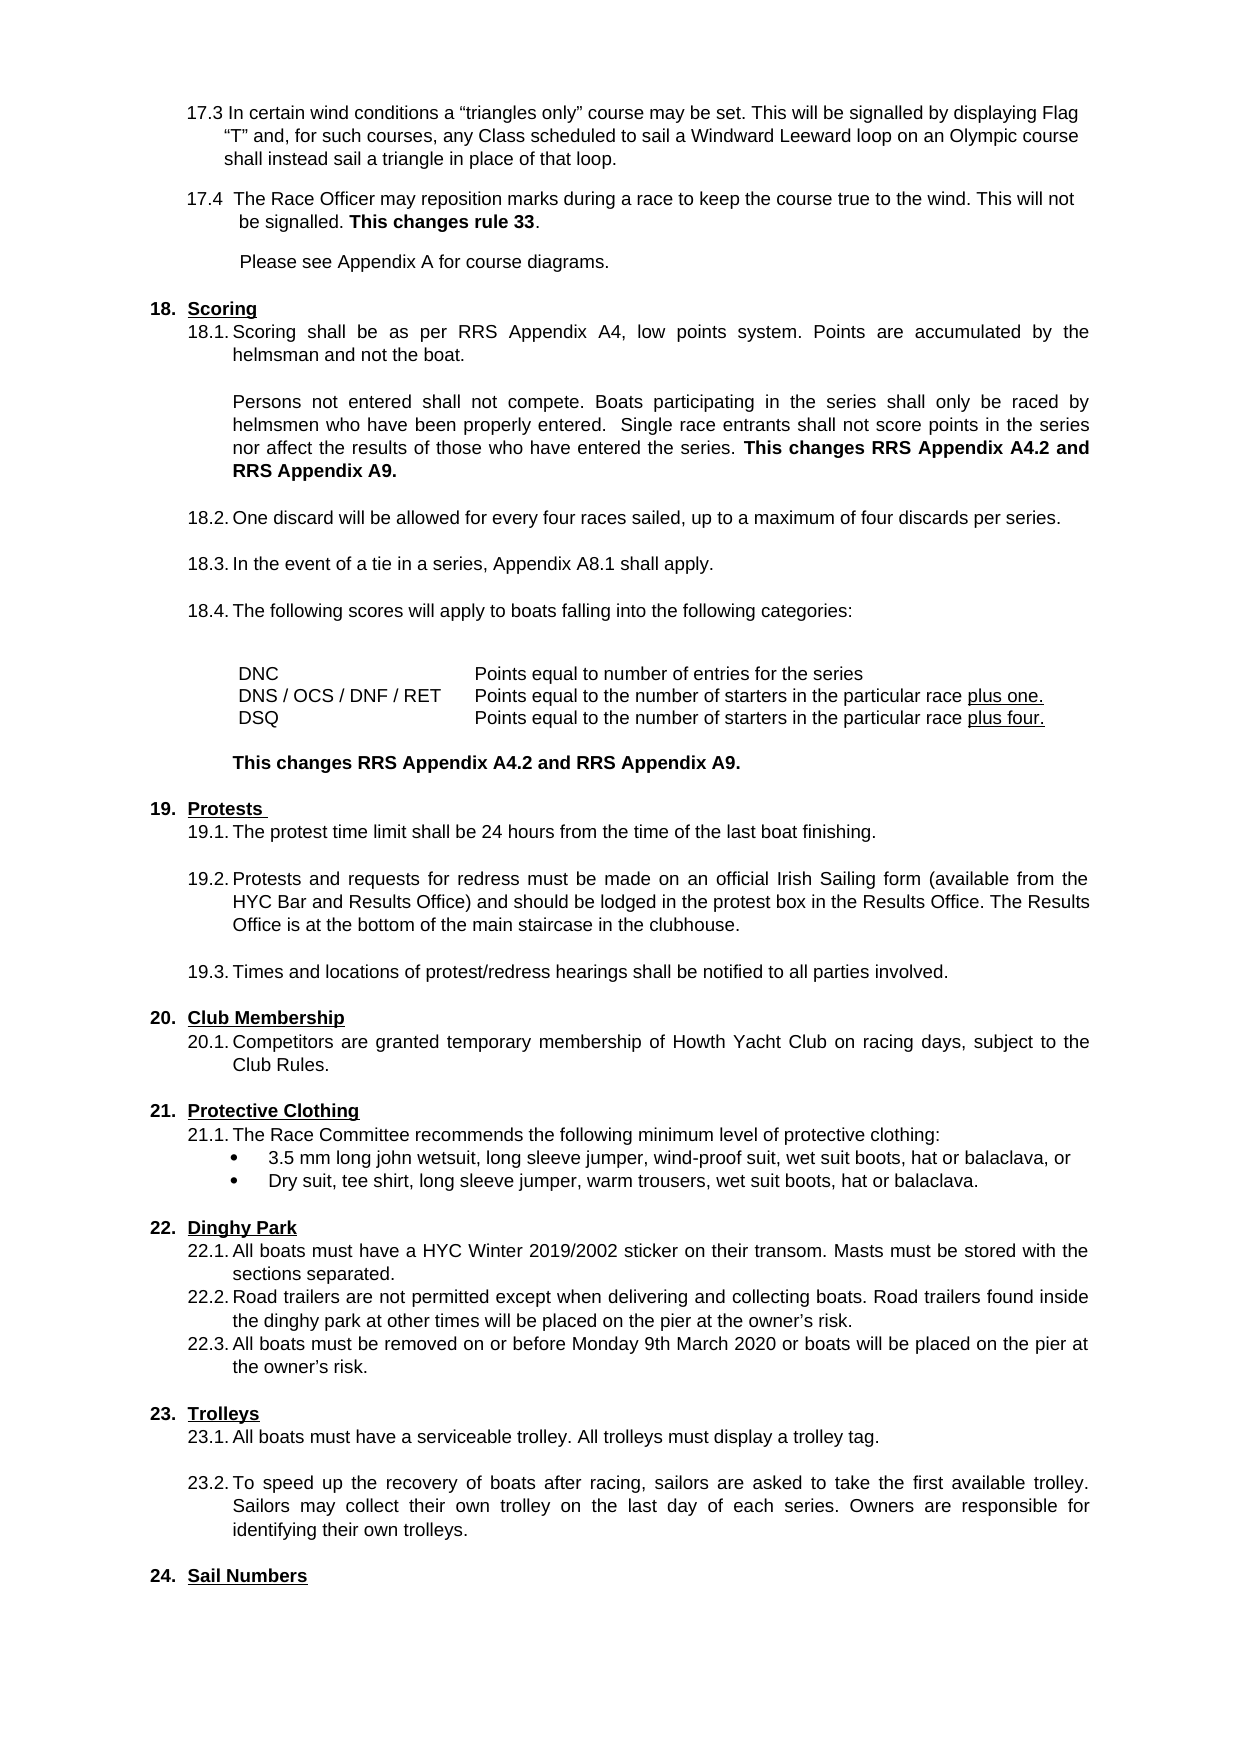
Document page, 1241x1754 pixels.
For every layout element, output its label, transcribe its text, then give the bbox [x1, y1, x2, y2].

text 17.3 In certain wind conditions a “triangles only” course may be set. This will be signalled by displaying Flag “T” and, for such courses, any Class scheduled to sail a Windward Leeward loop on an Olympic course shall instead sail a triangle in place of that loop. [150, 102, 1090, 170]
list All boats must be removed on or before Monday 9th March 2020 or boats will be placed on the pier at the owner’s risk. [187, 1333, 1090, 1377]
list Persons not entered shall not compete. Boats participating in the series shall only be raced by helmsmen who have been properly entered. Single race entrants shall not score points in the series nor affect the results of those who have entered the series. This changes RRS Appendix A4.2 and RRS Appendix A9. [232, 391, 1090, 482]
list The protest time limit shall be 24 hours from the time of the last boat finishing. [187, 821, 1090, 843]
list Trolleys [150, 1402, 1090, 1424]
table_cell Points equal to the number of starters in the particular race plus one. [463, 685, 1098, 707]
list Dinghy Park [150, 1216, 1090, 1238]
list Dry suit, tee shirt, long sleeve jumper, warm trousers, wet suit boots, hat or balaclava. [231, 1170, 1090, 1192]
table_header Points equal to number of entries for the series [463, 663, 1098, 685]
text Please see Appendix A for course diagrams. [187, 251, 1090, 273]
list All boats must have a serviceable trolley. All trolleys must display a trolley tag. [187, 1426, 1090, 1447]
table_header DNC [227, 663, 463, 685]
list Scoring [150, 298, 1090, 319]
list Protests [150, 798, 1090, 820]
list Sail Numbers [150, 1565, 1090, 1586]
list The Race Committee recommends the following minimum level of protective clothing: [187, 1123, 1090, 1145]
table_cell Points equal to the number of starters in the particular race plus four. [463, 707, 1098, 728]
text 17.4 The Race Officer may reposition marks during a race to keep the course true to the wind. This will not be signalled. This changes rule 33. [150, 188, 1090, 233]
list One discard will be allowed for every four races sailed, up to a maximum of four discards per series. [187, 507, 1090, 528]
table_cell DNS / OCS / DNF / RET [227, 685, 463, 707]
list This changes RRS Appendix A4.2 and RRS Appendix A9. [232, 752, 1090, 773]
list Competitors are granted temporary membership of Howth Yacht Club on racing days, subject to the Club Rules. [187, 1030, 1090, 1075]
list The following scores will apply to boats falling into the following categories: [187, 600, 1090, 621]
list In the event of a tie in a series, Appendix A8.1 shall apply. [187, 553, 1090, 575]
list Protests and requests for redress must be made on an official Irish Sailing form (available from the HYC Bar and Results Office) and should be lodged in the protest box in the Results Office. The Results Office is at the bottom of the main staircase in the clubhouse. [187, 868, 1090, 936]
list All boats must have a HYC Winter 2019/2002 sticker on their transom. Masts must be stored with the sections separated. [187, 1240, 1090, 1284]
list Protective Clothing [150, 1100, 1090, 1122]
list 3.5 mm long john wetsuit, long sleeve jumper, wind-proof suit, wet suit boots, hat or balaclava, or [231, 1147, 1090, 1168]
table_cell DSQ [227, 707, 463, 728]
list Road trailers are not permitted except when delivering and collecting boats. Road trailers found inside the dinghy park at other times will be placed on the pier at the owner’s risk. [187, 1286, 1090, 1331]
list Times and locations of protest/redress hearings shall be notified to all parties involved. [187, 961, 1090, 982]
list Scoring shall be as per RRS Appendix A4, low points system. Points are accumulated by the helmsman and not the boat. [187, 321, 1090, 366]
list To speed up the recovery of boats after racing, sailors are asked to take the first available trolley. Sailors may collect their own trolley on the last day of each series. Owners are responsible for identifying their own trolleys. [187, 1472, 1090, 1540]
list Club Membership [150, 1007, 1090, 1029]
